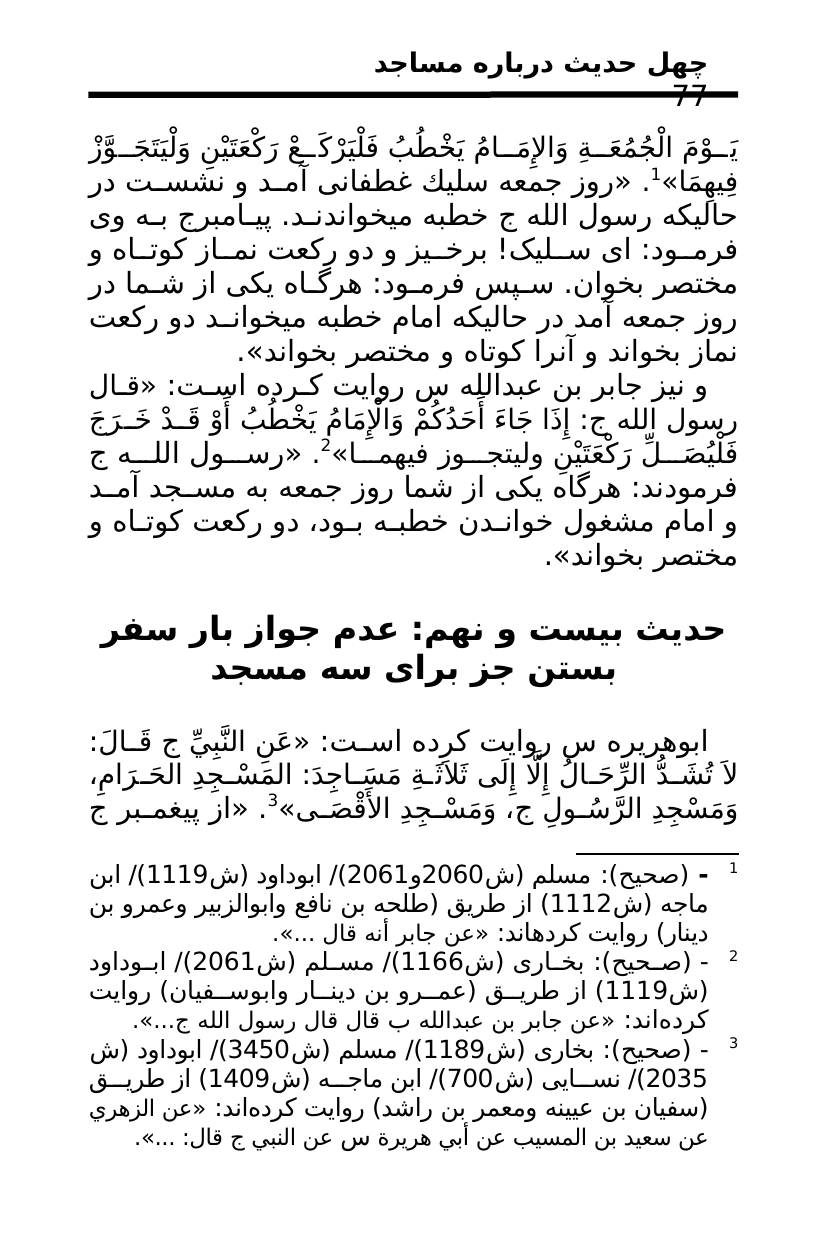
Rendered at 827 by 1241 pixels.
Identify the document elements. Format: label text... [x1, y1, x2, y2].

text حدیث بیست و نهم: عدم جواز بار سفر بستن جز برای سه مسجد [89, 609, 738, 687]
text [89, 132, 738, 368]
text و نیز جابر بن عبدالله س روایت کرده است: «قال رسول الله ج: إِذَا جَاءَ أَحَدُكُمْ وَالْإِمَامُ يَخْطُبُ أَوْ قَدْ خَرَجَ فَلْيُصَلِّ رَكْعَتَيْنِ وليتجوز فيهما». «رسول الله ج فرمودند: هرگاه یکی از شما روز جمعه به مسجد آمد و امام مشغول خواندن خطبه بود، دو رکعت کوتاه و مختصر بخواند». [89, 368, 738, 572]
text ابوهریره س روایت كرده است: «عَنِ النَّبِيِّ ج قَالَ: لاَ تُشَدُّ الرِّحَالُ إِلَّا إِلَى ثَلاَثَةِ مَسَاجِدَ: المَسْجِدِ الحَرَامِ، وَمَسْجِدِ الرَّسُولِ ج، وَمَسْجِدِ الأَقْصَى». «از پیغمبر ج روایت شده که فرمودند: جز برای سه مسجد بار سفر نبندید، (و آنها عبارتند از): مسجد الحرام، مسجد الرسول ج و مسجد الأقصی». [89, 724, 738, 825]
